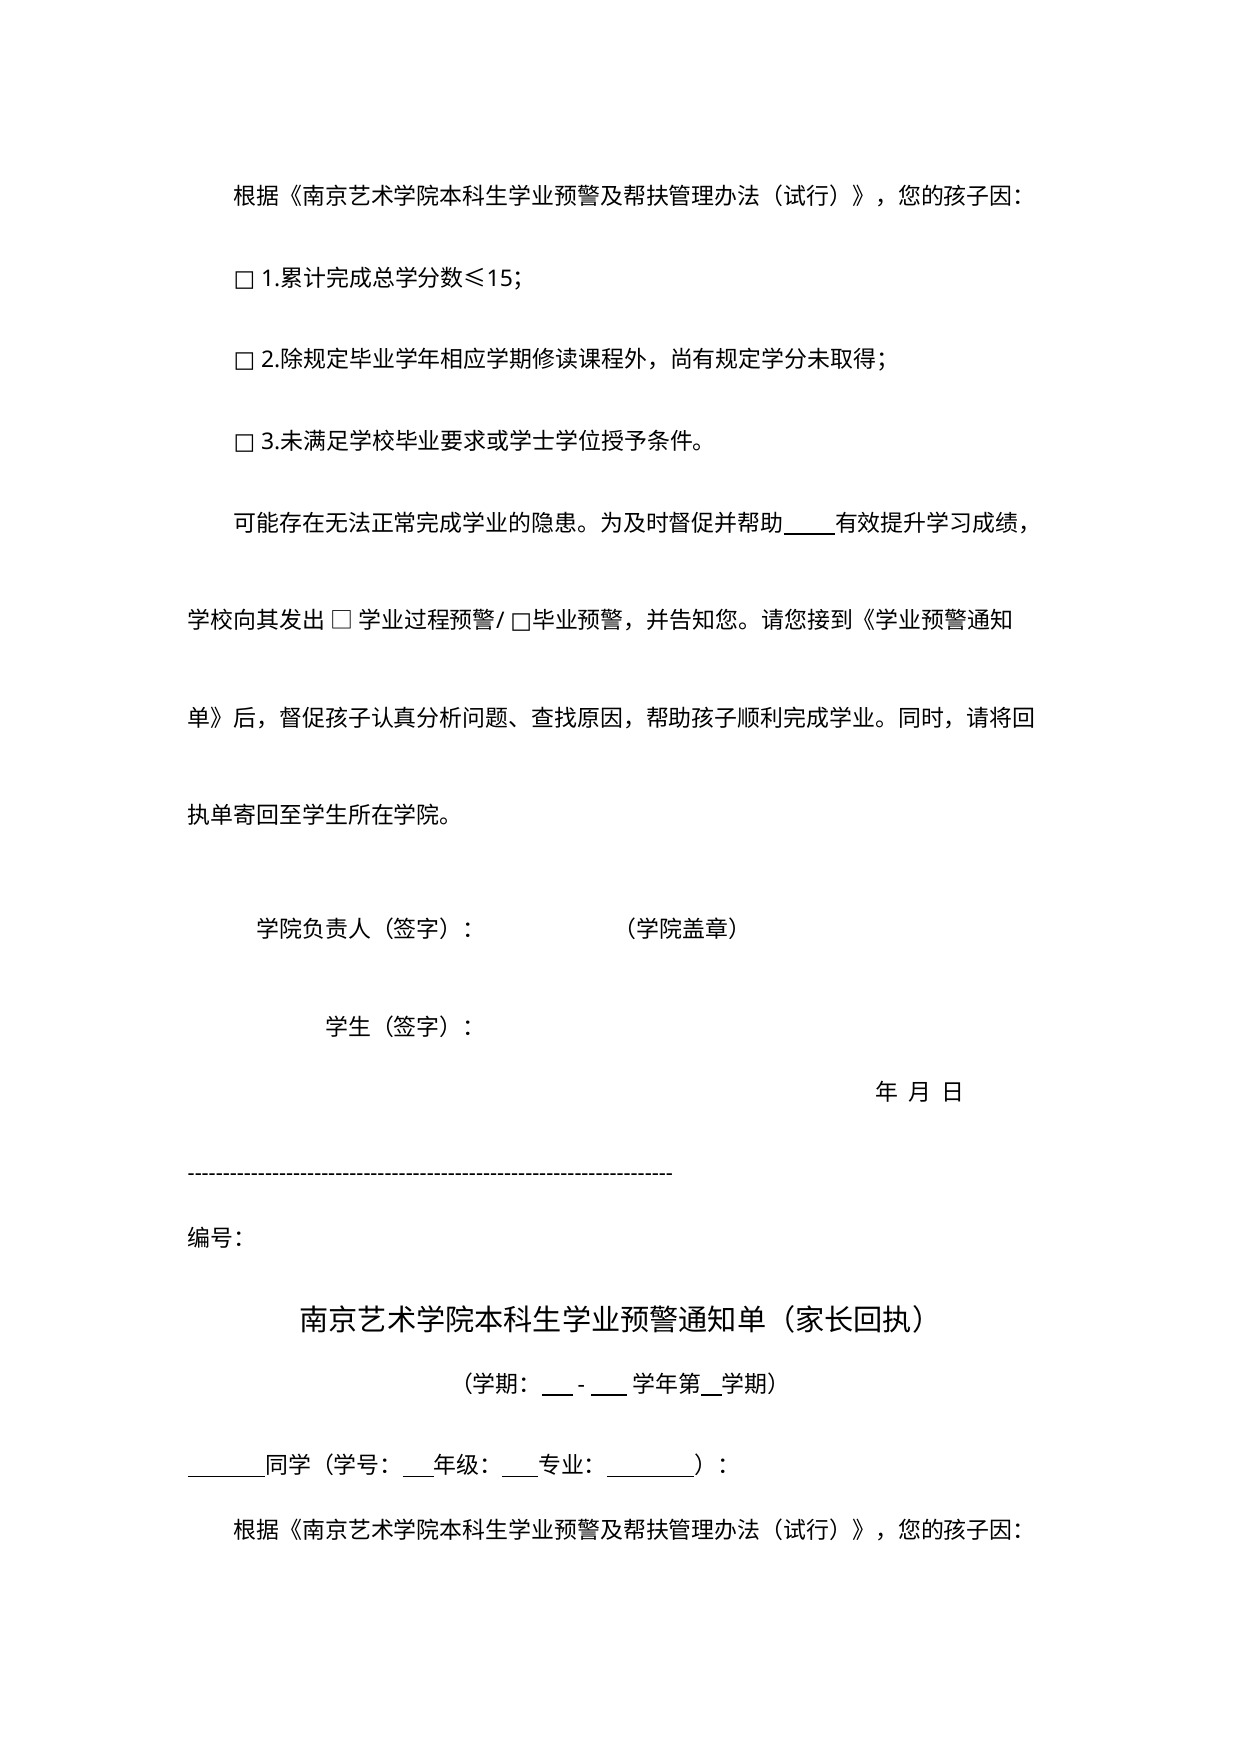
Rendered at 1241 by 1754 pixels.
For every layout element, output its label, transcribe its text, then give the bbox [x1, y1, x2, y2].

text 学院负责人（签字）： （学院盖章） [187, 895, 1053, 960]
text 年 月 日 [187, 1058, 1053, 1123]
text 可能存在无法正常完成学业的隐患。为及时督促并帮助 有效提升学习成绩，学校向其发出 □ 学业过程预警/ □毕业预警，并告知您。请您接到《学业预警通知单》后，督促孩子认真分析问题、查找原因，帮助孩子顺利完成学业。同时，请将回执单寄回至学生所在学院。 [187, 488, 1053, 846]
text 南京艺术学院本科生学业预警通知单（家长回执） [187, 1285, 1053, 1350]
text --------------------------------------------------------------------- [187, 1155, 1053, 1188]
text 根据《南京艺术学院本科生学业预警及帮扶管理办法（试行）》，您的孩子因： [187, 162, 1053, 227]
text □ 2.除规定毕业学年相应学期修读课程外，尚有规定学分未取得； [187, 325, 1053, 390]
text 编号： [187, 1204, 1053, 1269]
text □ 3.未满足学校毕业要求或学士学位授予条件。 [187, 407, 1053, 472]
text □ 1.累计完成总学分数≤15； [187, 243, 1053, 308]
text （学期： - 学年第 学期） [187, 1350, 1053, 1415]
text 根据《南京艺术学院本科生学业预警及帮扶管理办法（试行）》，您的孩子因： [187, 1496, 1053, 1561]
text 学生（签字）： [187, 993, 1053, 1058]
text 同学（学号： 年级： 专业： ）： [187, 1431, 1053, 1496]
